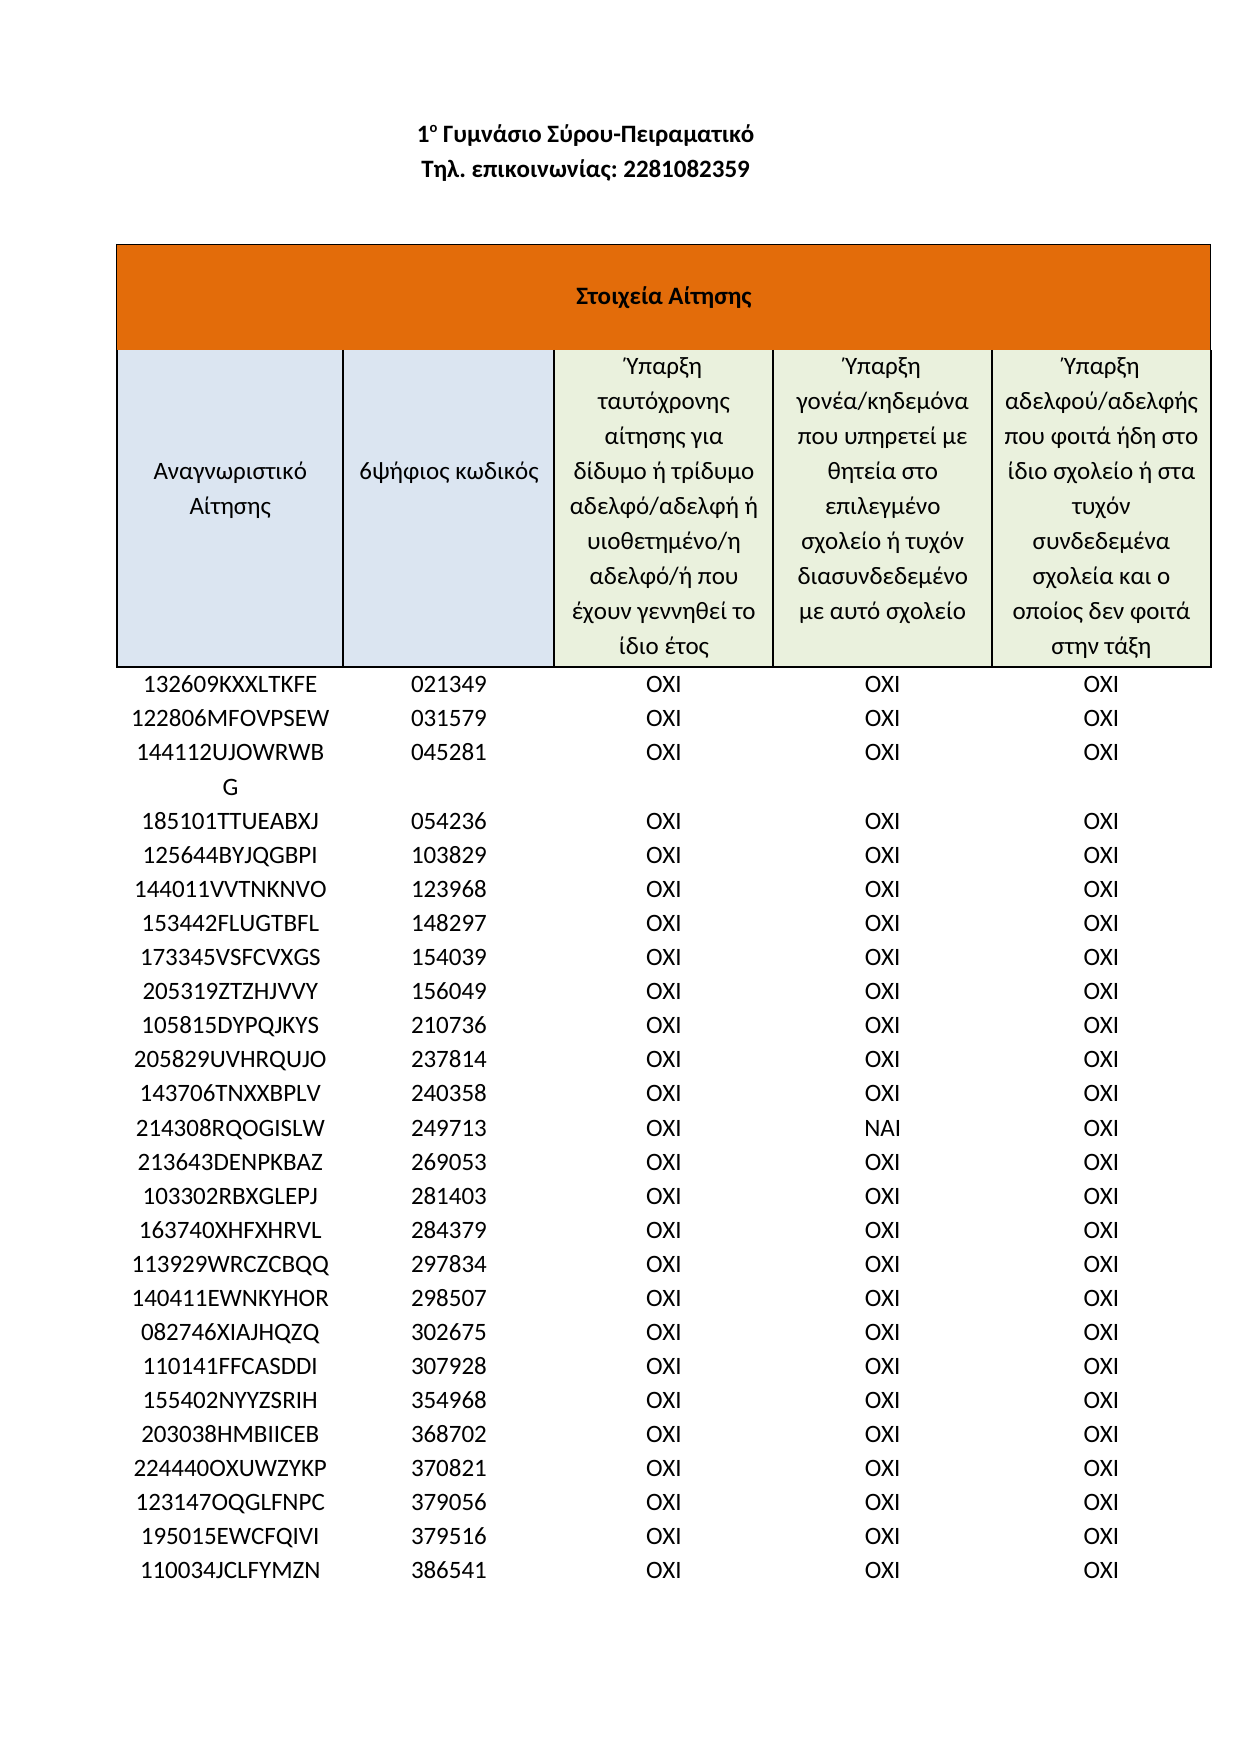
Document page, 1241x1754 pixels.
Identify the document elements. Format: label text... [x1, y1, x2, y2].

table_cell ΟΧΙ [992, 1384, 1211, 1418]
table_cell ΟΧΙ [992, 1452, 1211, 1486]
table_cell 379056 [343, 1486, 554, 1520]
table_cell 144011VVTNKNVO [117, 873, 343, 907]
table_cell ΟΧΙ [554, 975, 773, 1009]
table_cell ΟΧΙ [773, 805, 992, 839]
table_cell ΟΧΙ [554, 805, 773, 839]
table_cell ΟΧΙ [554, 873, 773, 907]
table_cell ΟΧΙ [554, 1384, 773, 1418]
table_cell ΟΧΙ [773, 1520, 992, 1554]
table_cell ΟΧΙ [773, 1316, 992, 1350]
table_cell 298507 [343, 1282, 554, 1316]
table_cell 284379 [343, 1214, 554, 1248]
table_cell ΟΧΙ [773, 1555, 992, 1588]
table_cell 240358 [343, 1078, 554, 1112]
table_cell 103829 [343, 839, 554, 873]
table_cell ΟΧΙ [554, 1248, 773, 1282]
table_cell ΟΧΙ [773, 1180, 992, 1214]
table_cell ΟΧΙ [992, 1282, 1211, 1316]
table_cell ΟΧΙ [554, 1010, 773, 1043]
table_cell ΟΧΙ [992, 1418, 1211, 1452]
table_cell Αναγνωριστικό Αίτησης [118, 350, 342, 666]
table_cell ΟΧΙ [992, 1010, 1211, 1043]
table_cell 153442FLUGTBFL [117, 907, 343, 941]
table_cell ΟΧΙ [773, 873, 992, 907]
table_cell ΟΧΙ [773, 1418, 992, 1452]
table_cell 354968 [343, 1384, 554, 1418]
table_cell 163740XHFXHRVL [117, 1214, 343, 1248]
table_cell 210736 [343, 1010, 554, 1043]
table_cell 123147OQGLFNPC [117, 1486, 343, 1520]
table_cell Ύπαρξη ταυτόχρονης αίτησης για δίδυμο ή τρίδυμο αδελφό/αδελφή ή υιοθετημένο/η αδελφό/ή που έχουν γεννηθεί το ίδιο έτος [555, 350, 772, 666]
table_cell ΟΧΙ [554, 839, 773, 873]
table_cell ΟΧΙ [773, 668, 992, 702]
table_cell ΟΧΙ [554, 1418, 773, 1452]
table_cell 297834 [343, 1248, 554, 1282]
table_cell 156049 [343, 975, 554, 1009]
table_cell ΟΧΙ [554, 1044, 773, 1078]
table_cell ΟΧΙ [773, 975, 992, 1009]
table_cell 379516 [343, 1520, 554, 1554]
table_cell 154039 [343, 941, 554, 975]
table_cell ΟΧΙ [554, 1350, 773, 1384]
table_cell 155402NYYZSRIH [117, 1384, 343, 1418]
table_cell 269053 [343, 1146, 554, 1180]
table_cell ΟΧΙ [554, 1078, 773, 1112]
table_cell ΟΧΙ [773, 736, 992, 805]
table_cell ΟΧΙ [773, 1452, 992, 1486]
table_cell ΟΧΙ [554, 1555, 773, 1588]
table_cell 110141FFCASDDI [117, 1350, 343, 1384]
table_cell 249713 [343, 1112, 554, 1146]
table_cell ΟΧΙ [773, 1350, 992, 1384]
table_cell ΟΧΙ [992, 702, 1211, 736]
table_cell 370821 [343, 1452, 554, 1486]
table_cell ΟΧΙ [992, 1180, 1211, 1214]
table_cell ΟΧΙ [554, 907, 773, 941]
table_cell ΟΧΙ [554, 1146, 773, 1180]
table_cell 195015EWCFQIVI [117, 1520, 343, 1554]
table_cell ΟΧΙ [554, 1316, 773, 1350]
table_cell 185101TTUEABXJ [117, 805, 343, 839]
text Τηλ. επικοινωνίας: 2281082359 [118, 153, 1053, 184]
table_cell Ύπαρξη αδελφού/αδελφής που φοιτά ήδη στο ίδιο σχολείο ή στα τυχόν συνδεδεμένα σχολεία και ο οποίος δεν φοιτά στην τάξη [993, 350, 1210, 666]
table_cell ΟΧΙ [554, 736, 773, 805]
table_cell ΟΧΙ [554, 668, 773, 702]
table_cell 302675 [343, 1316, 554, 1350]
table_cell 054236 [343, 805, 554, 839]
table_cell ΟΧΙ [773, 1214, 992, 1248]
table_cell ΟΧΙ [773, 1010, 992, 1043]
table_cell ΟΧΙ [992, 1520, 1211, 1554]
table_cell ΟΧΙ [992, 1555, 1211, 1588]
table_cell 143706TNXXBPLV [117, 1078, 343, 1112]
table_cell ΟΧΙ [554, 941, 773, 975]
table_cell ΟΧΙ [773, 907, 992, 941]
table_cell 203038HMBIICEB [117, 1418, 343, 1452]
table_cell ΟΧΙ [992, 1146, 1211, 1180]
table_cell 214308RQOGISLW [117, 1112, 343, 1146]
table_cell 123968 [343, 873, 554, 907]
table_cell 205319ZTZHJVVY [117, 975, 343, 1009]
table_cell ΟΧΙ [992, 736, 1211, 805]
table_cell ΟΧΙ [554, 1282, 773, 1316]
table_header Στοιχεία Αίτησης [117, 245, 1210, 350]
table_cell Ύπαρξη γονέα/κηδεμόνα που υπηρετεί με θητεία στο επιλεγμένο σχολείο ή τυχόν διασυνδεδεμένο με αυτό σχολείο [774, 350, 991, 666]
text 1ο Γυμνάσιο Σύρου-Πειραματικό [118, 118, 1053, 149]
table_cell 031579 [343, 702, 554, 736]
table_cell 125644BYJQGBPI [117, 839, 343, 873]
table_cell 237814 [343, 1044, 554, 1078]
table_cell ΝΑΙ [773, 1112, 992, 1146]
table_cell ΟΧΙ [992, 1486, 1211, 1520]
table_cell 110034JCLFYMZN [117, 1555, 343, 1588]
table_cell ΟΧΙ [554, 1214, 773, 1248]
table_cell ΟΧΙ [992, 1248, 1211, 1282]
table_cell 045281 [343, 736, 554, 805]
table_cell 021349 [343, 668, 554, 702]
table_cell ΟΧΙ [992, 1078, 1211, 1112]
table_cell ΟΧΙ [773, 941, 992, 975]
table_cell 082746XIAJHQZQ [117, 1316, 343, 1350]
table_cell 386541 [343, 1555, 554, 1588]
table_cell 113929WRCZCBQQ [117, 1248, 343, 1282]
table_cell ΟΧΙ [992, 1044, 1211, 1078]
table_cell ΟΧΙ [773, 702, 992, 736]
table_cell 205829UVHRQUJO [117, 1044, 343, 1078]
table_cell ΟΧΙ [992, 873, 1211, 907]
table_cell ΟΧΙ [992, 668, 1211, 702]
table_cell ΟΧΙ [773, 1282, 992, 1316]
table_cell ΟΧΙ [992, 1350, 1211, 1384]
table_cell ΟΧΙ [992, 805, 1211, 839]
table_cell ΟΧΙ [554, 1112, 773, 1146]
table_cell 307928 [343, 1350, 554, 1384]
table_cell ΟΧΙ [773, 839, 992, 873]
table_cell ΟΧΙ [554, 1180, 773, 1214]
table_cell ΟΧΙ [554, 1520, 773, 1554]
table_cell 281403 [343, 1180, 554, 1214]
table_cell ΟΧΙ [992, 941, 1211, 975]
table_cell ΟΧΙ [773, 1044, 992, 1078]
table_cell ΟΧΙ [992, 1214, 1211, 1248]
table_cell ΟΧΙ [773, 1384, 992, 1418]
table_cell 122806MFOVPSEW [117, 702, 343, 736]
table_cell 213643DENPKBAZ [117, 1146, 343, 1180]
table_cell 148297 [343, 907, 554, 941]
table_cell 6ψήφιος κωδικός [344, 350, 553, 666]
table_cell ΟΧΙ [773, 1486, 992, 1520]
table_cell ΟΧΙ [554, 1452, 773, 1486]
table_cell ΟΧΙ [992, 907, 1211, 941]
table_cell 105815DYPQJKYS [117, 1010, 343, 1043]
table_cell ΟΧΙ [992, 1112, 1211, 1146]
table_cell ΟΧΙ [773, 1248, 992, 1282]
table_cell 368702 [343, 1418, 554, 1452]
table_cell ΟΧΙ [773, 1146, 992, 1180]
table_cell 173345VSFCVXGS [117, 941, 343, 975]
table_cell ΟΧΙ [554, 702, 773, 736]
table_cell ΟΧΙ [554, 1486, 773, 1520]
table_cell 224440OXUWZYKP [117, 1452, 343, 1486]
table_cell ΟΧΙ [992, 1316, 1211, 1350]
table_cell 140411EWNKYHOR [117, 1282, 343, 1316]
table_cell ΟΧΙ [992, 975, 1211, 1009]
table_cell 144112UJOWRWBG [117, 736, 343, 805]
table_cell ΟΧΙ [992, 839, 1211, 873]
table_cell 103302RBXGLEPJ [117, 1180, 343, 1214]
table_cell 132609KXXLTKFE [117, 668, 343, 702]
table_cell ΟΧΙ [773, 1078, 992, 1112]
